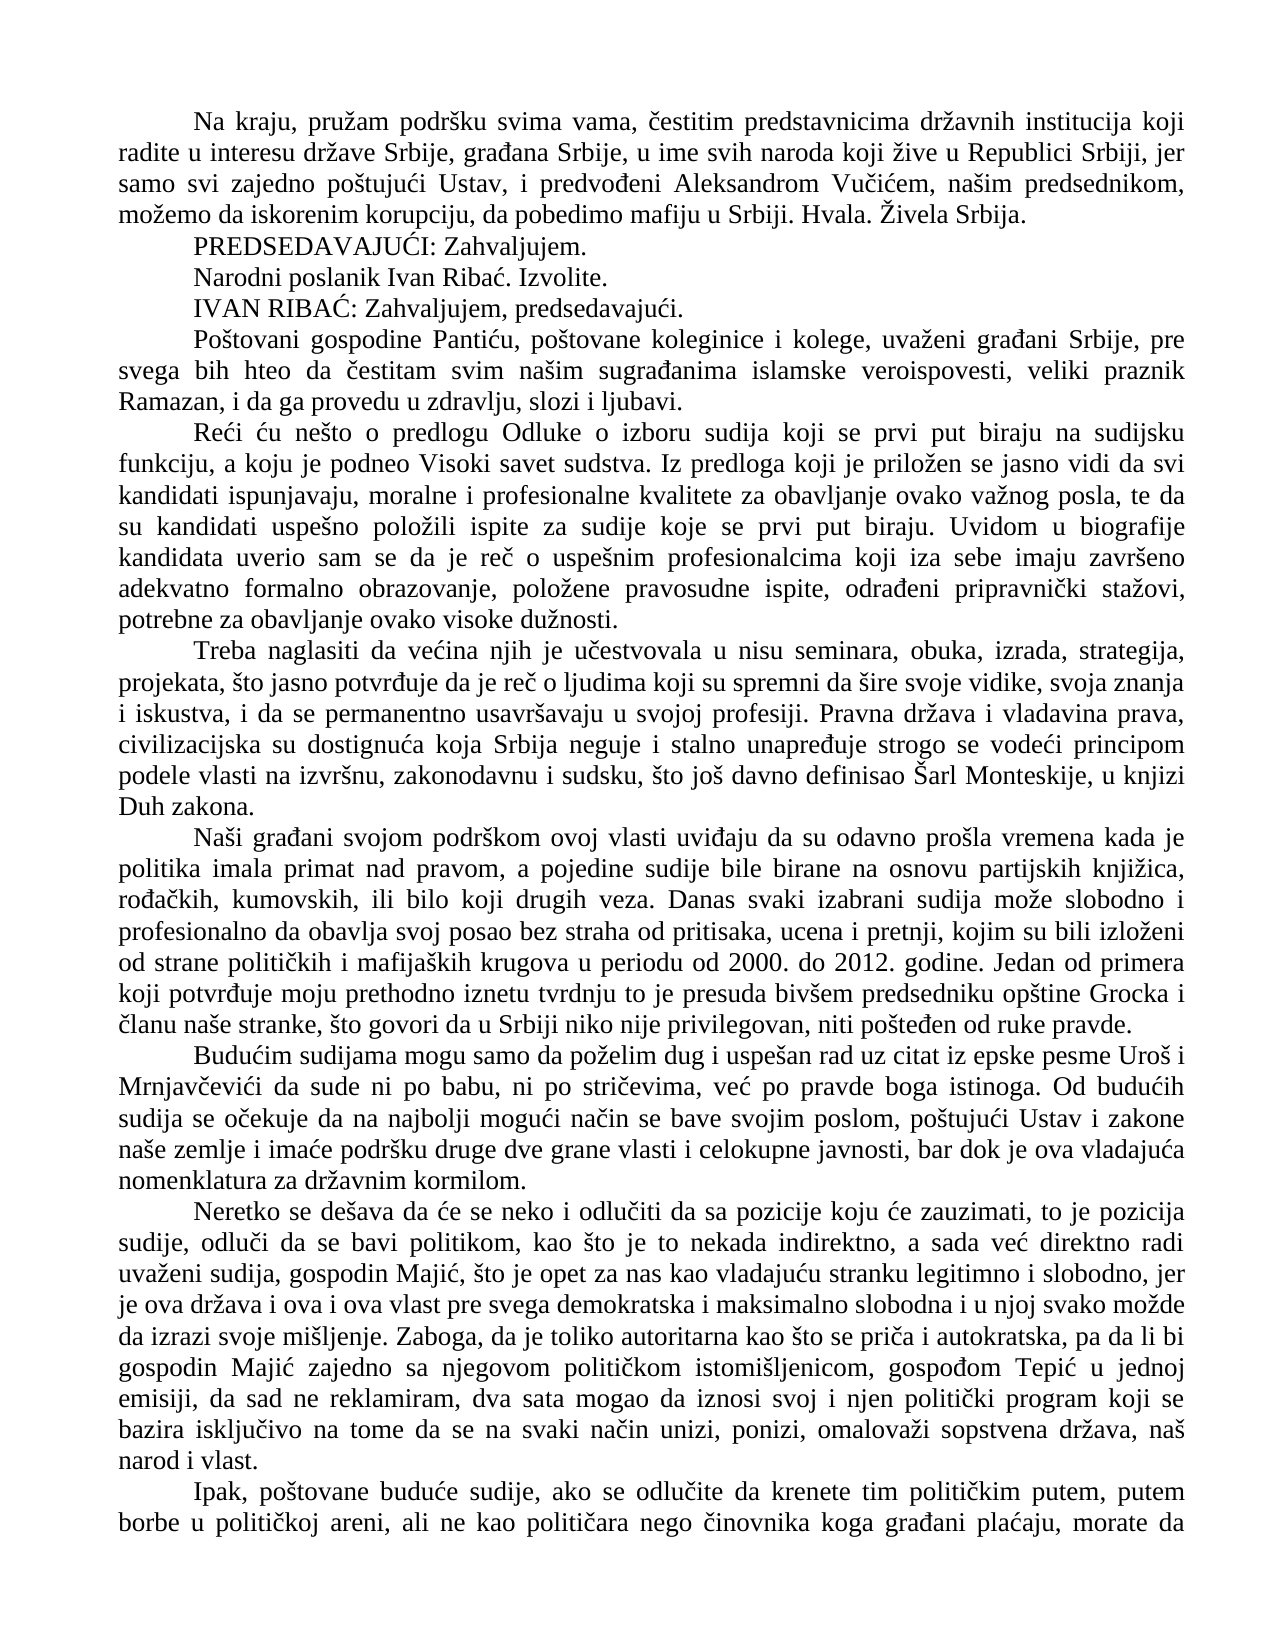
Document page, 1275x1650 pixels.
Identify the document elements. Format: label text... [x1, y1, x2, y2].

text PREDSEDAVAJUĆI: Zahvaljujem. [118, 229, 1186, 261]
text Neretko se dešava da će se neko i odlučiti da sa pozicije koju će zauzimati, to je pozicija sudije, odluči da se bavi politikom, kao što je to nekada indirektno, a sada već direktno radi uvaženi sudija, gospodin Majić, što je opet za nas kao vladajuću stranku legitimno i slobodno, jer je ova država i ova i ova vlast pre svega demokratska i maksimalno slobodna i u njoj svako možde da izrazi svoje mišljenje. Zaboga, da je toliko autoritarna kao što se priča i autokratska, pa da li bi gospodin Majić zajedno sa njegovom političkom istomišljenicom, gospođom Tepić u jednoj emisiji, da sad ne reklamiram, dva sata mogao da iznosi svoj i njen politički program koji se bazira isključivo na tome da se na svaki način unizi, ponizi, omalovaži sopstvena država, naš narod i vlast. [118, 1195, 1186, 1475]
text Narodni poslanik Ivan Ribać. Izvolite. [118, 261, 1186, 292]
text Treba naglasiti da većina njih je učestvovala u nisu seminara, obuka, izrada, strategija, projekata, što jasno potvrđuje da je reč o ljudima koji su spremni da šire svoje vidike, svoja znanja i iskustva, i da se permanentno usavršavaju u svojoj profesiji. Pravna država i vladavina prava, civilizacijska su dostignuća koja Srbija neguje i stalno unapređuje strogo se vodeći principom podele vlasti na izvršnu, zakonodavnu i sudsku, što još davno definisao Šarl Monteskije, u knjizi Duh zakona. [118, 634, 1186, 821]
text Poštovani gospodine Pantiću, poštovane koleginice i kolege, uvaženi građani Srbije, pre svega bih hteo da čestitam svim našim sugrađanima islamske veroispovesti, veliki praznik Ramazan, i da ga provedu u zdravlju, slozi i ljubavi. [118, 323, 1186, 416]
text Naši građani svojom podrškom ovoj vlasti uviđaju da su odavno prošla vremena kada je politika imala primat nad pravom, a pojedine sudije bile birane na osnovu partijskih knjižica, rođačkih, kumovskih, ili bilo koji drugih veza. Danas svaki izabrani sudija može slobodno i profesionalno da obavlja svoj posao bez straha od pritisaka, ucena i pretnji, kojim su bili izloženi od strane političkih i mafijaških krugova u periodu od 2000. do 2012. godine. Jedan od primera koji potvrđuje moju prethodno iznetu tvrdnju to je presuda bivšem predsedniku opštine Grocka i članu naše stranke, što govori da u Srbiji niko nije privilegovan, niti pošteđen od ruke pravde. [118, 821, 1186, 1039]
text Reći ću nešto o predlogu Odluke o izboru sudija koji se prvi put biraju na sudijsku funkciju, a koju je podneo Visoki savet sudstva. Iz predloga koji je priložen se jasno vidi da svi kandidati ispunjavaju, moralne i profesionalne kvalitete za obavljanje ovako važnog posla, te da su kandidati uspešno položili ispite za sudije koje se prvi put biraju. Uvidom u biografije kandidata uverio sam se da je reč o uspešnim profesionalcima koji iza sebe imaju završeno adekvatno formalno obrazovanje, položene pravosudne ispite, odrađeni pripravnički stažovi, potrebne za obavljanje ovako visoke dužnosti. [118, 416, 1186, 634]
text Budućim sudijama mogu samo da poželim dug i uspešan rad uz citat iz epske pesme Uroš i Mrnjavčevići da sude ni po babu, ni po stričevima, već po pravde boga istinoga. Od budućih sudija se očekuje da na najbolji mogući način se bave svojim poslom, poštujući Ustav i zakone naše zemlje i imaće podršku druge dve grane vlasti i celokupne javnosti, bar dok je ova vladajuća nomenklatura za državnim kormilom. [118, 1039, 1186, 1195]
text IVAN RIBAĆ: Zahvaljujem, predsedavajući. [118, 292, 1186, 323]
text Na kraju, pružam podršku svima vama, čestitim predstavnicima državnih institucija koji radite u interesu države Srbije, građana Srbije, u ime svih naroda koji žive u Republici Srbiji, jer samo svi zajedno poštujući Ustav, i predvođeni Aleksandrom Vučićem, našim predsednikom, možemo da iskorenim korupciju, da pobedimo mafiju u Srbiji. Hvala. Živela Srbija. [118, 105, 1186, 229]
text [118, 1475, 1186, 1538]
